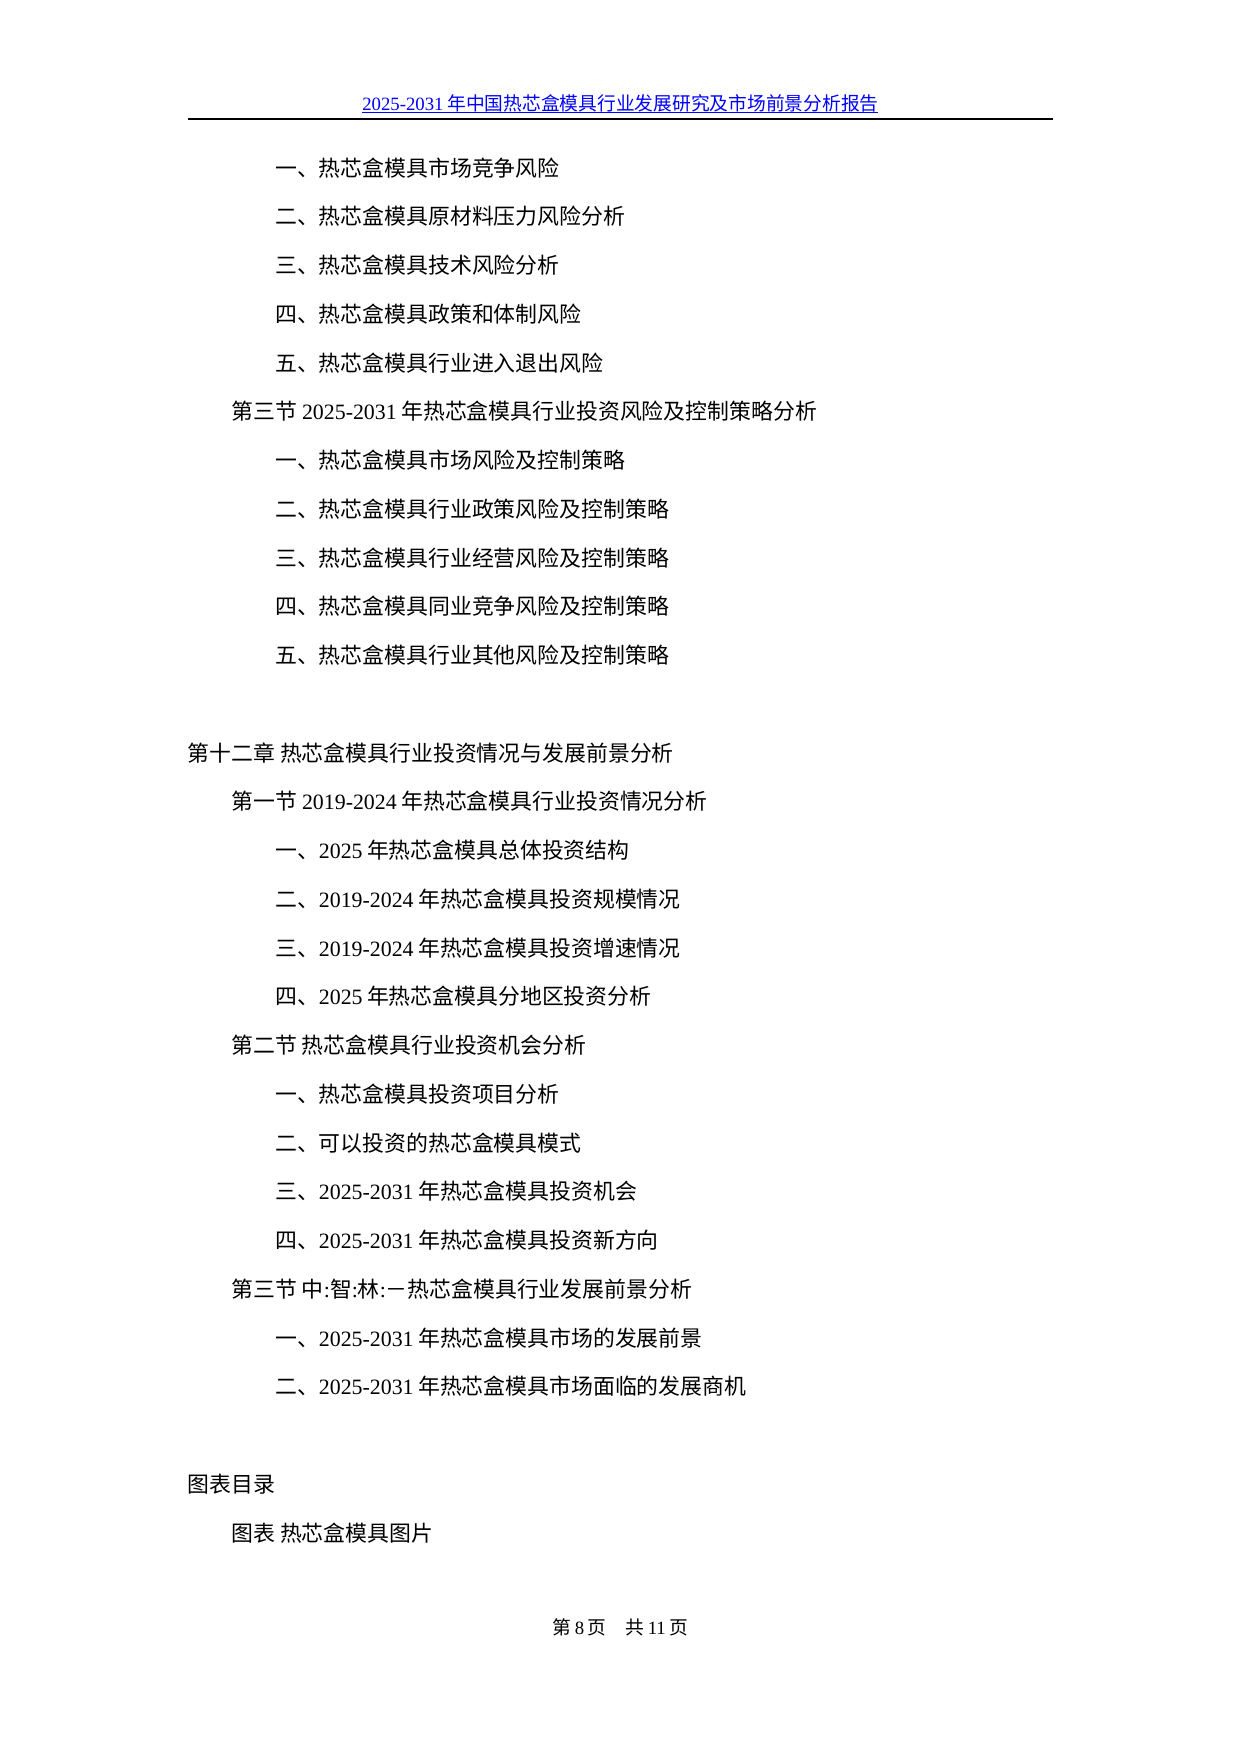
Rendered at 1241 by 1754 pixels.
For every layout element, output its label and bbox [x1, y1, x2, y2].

text [187, 150, 1053, 1548]
